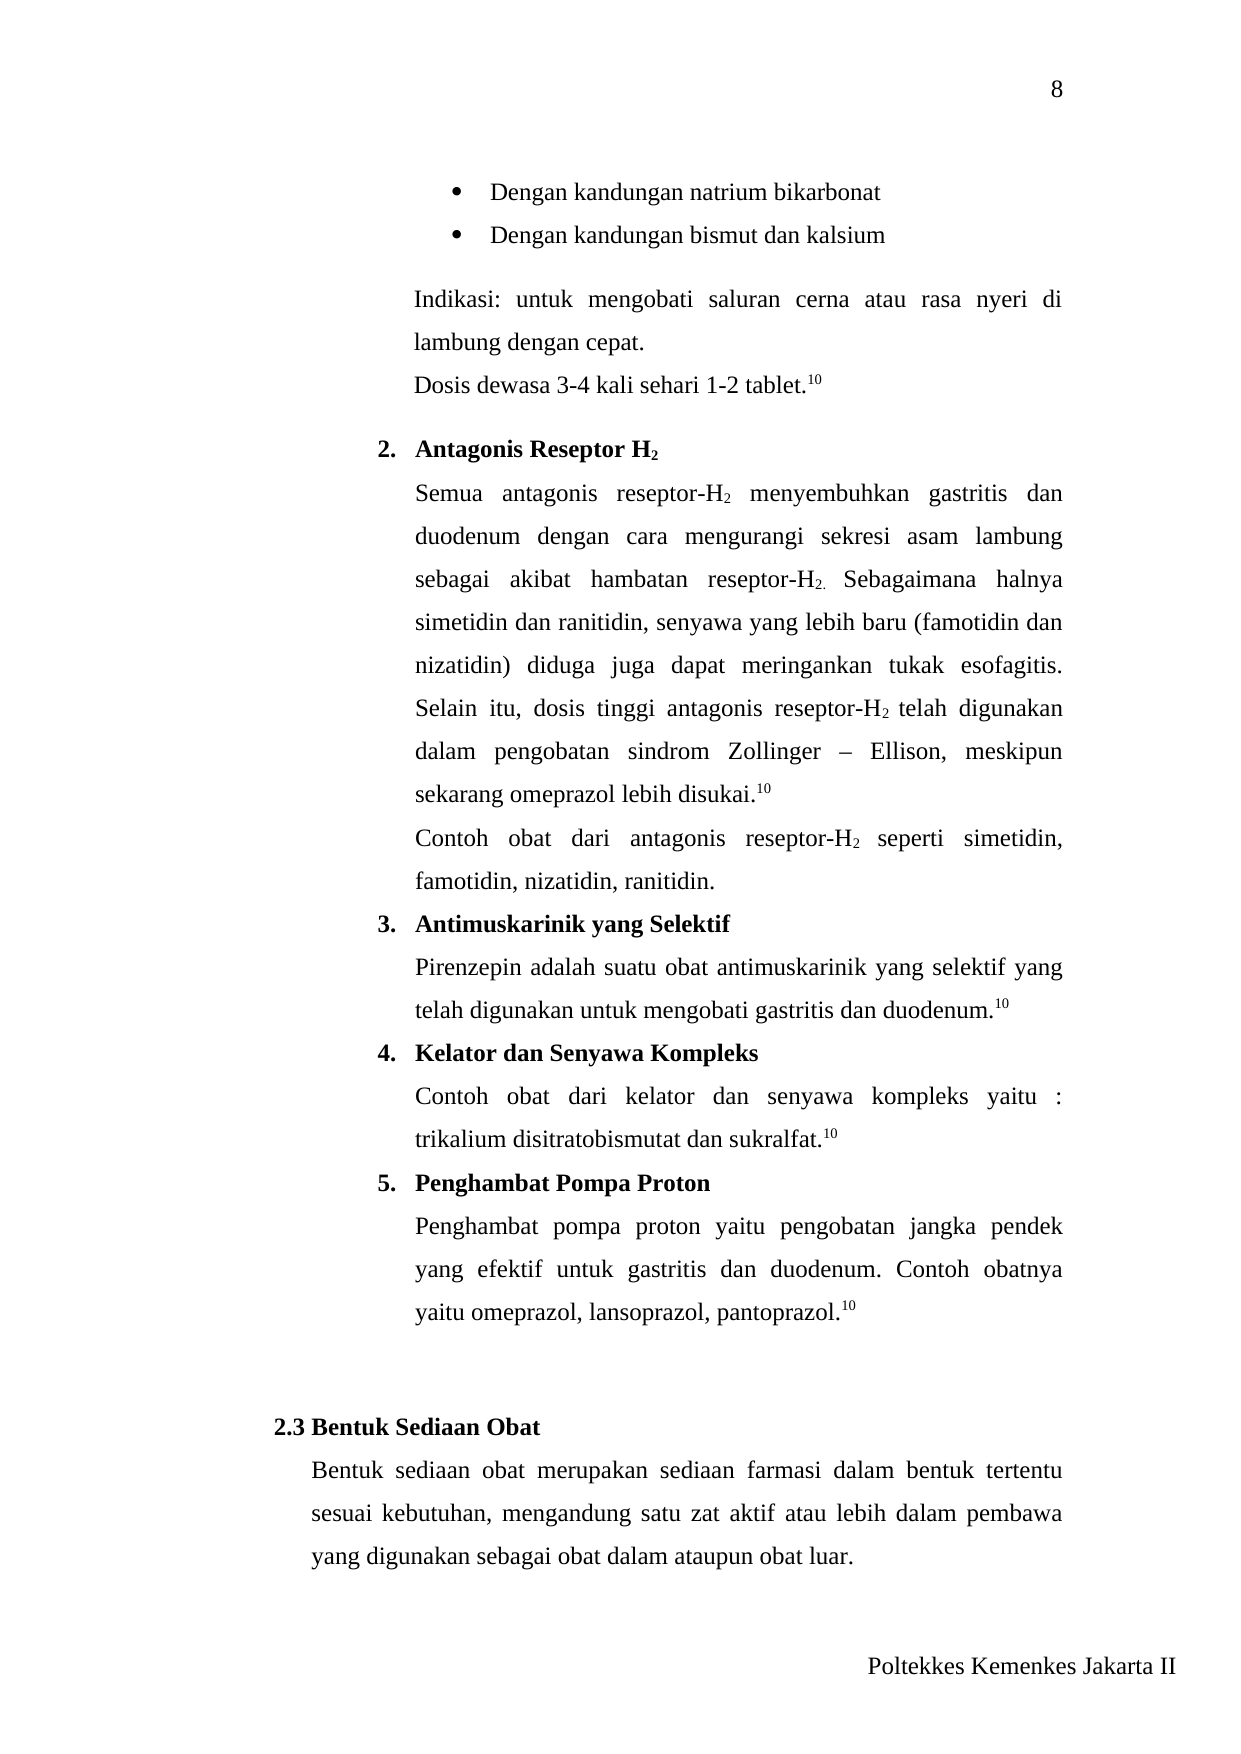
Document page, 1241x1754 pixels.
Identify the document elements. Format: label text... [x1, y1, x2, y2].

list Pirenzepin adalah suatu obat antimuskarinik yang selektif yang telah digunakan untuk mengobati gastritis dan duodenum.10 [415, 952, 1063, 1024]
list Dengan kandungan natrium bikarbonat [452, 177, 1063, 206]
list Contoh obat dari kelator dan senyawa kompleks yaitu : trikalium disitratobismutat dan sukralfat.10 [415, 1081, 1063, 1153]
list Kelator dan Senyawa Kompleks [377, 1038, 1063, 1067]
list Dengan kandungan bismut dan kalsium [452, 220, 1063, 249]
list Bentuk Sediaan Obat [274, 1412, 1063, 1441]
list Penghambat Pompa Proton [377, 1168, 1063, 1196]
list Semua antagonis reseptor-H2 menyembuhkan gastritis dan duodenum dengan cara mengurangi sekresi asam lambung sebagai akibat hambatan reseptor-H2. Sebagaimana halnya simetidin dan ranitidin, senyawa yang lebih baru (famotidin dan nizatidin) diduga juga dapat meringankan tukak esofagitis. Selain itu, dosis tinggi antagonis reseptor-H2 telah digunakan dalam pengobatan sindrom Zollinger – Ellison, meskipun sekarang omeprazol lebih disukai.10 [415, 478, 1063, 808]
list Contoh obat dari antagonis reseptor-H2 seperti simetidin, famotidin, nizatidin, ranitidin. [415, 823, 1063, 894]
list Antimuskarinik yang Selektif [377, 909, 1063, 938]
list Antagonis Reseptor H2 [377, 434, 1063, 463]
list Bentuk sediaan obat merupakan sediaan farmasi dalam bentuk tertentu sesuai kebutuhan, mengandung satu zat aktif atau lebih dalam pembawa yang digunakan sebagai obat dalam ataupun obat luar. [311, 1455, 1063, 1570]
text Indikasi: untuk mengobati saluran cerna atau rasa nyeri di lambung dengan cepat. [413, 284, 1063, 356]
list Penghambat pompa proton yaitu pengobatan jangka pendek yang efektif untuk gastritis dan duodenum. Contoh obatnya yaitu omeprazol, lansoprazol, pantoprazol.10 [415, 1211, 1063, 1326]
text Dosis dewasa 3-4 kali sehari 1-2 tablet.10 [413, 371, 1063, 399]
